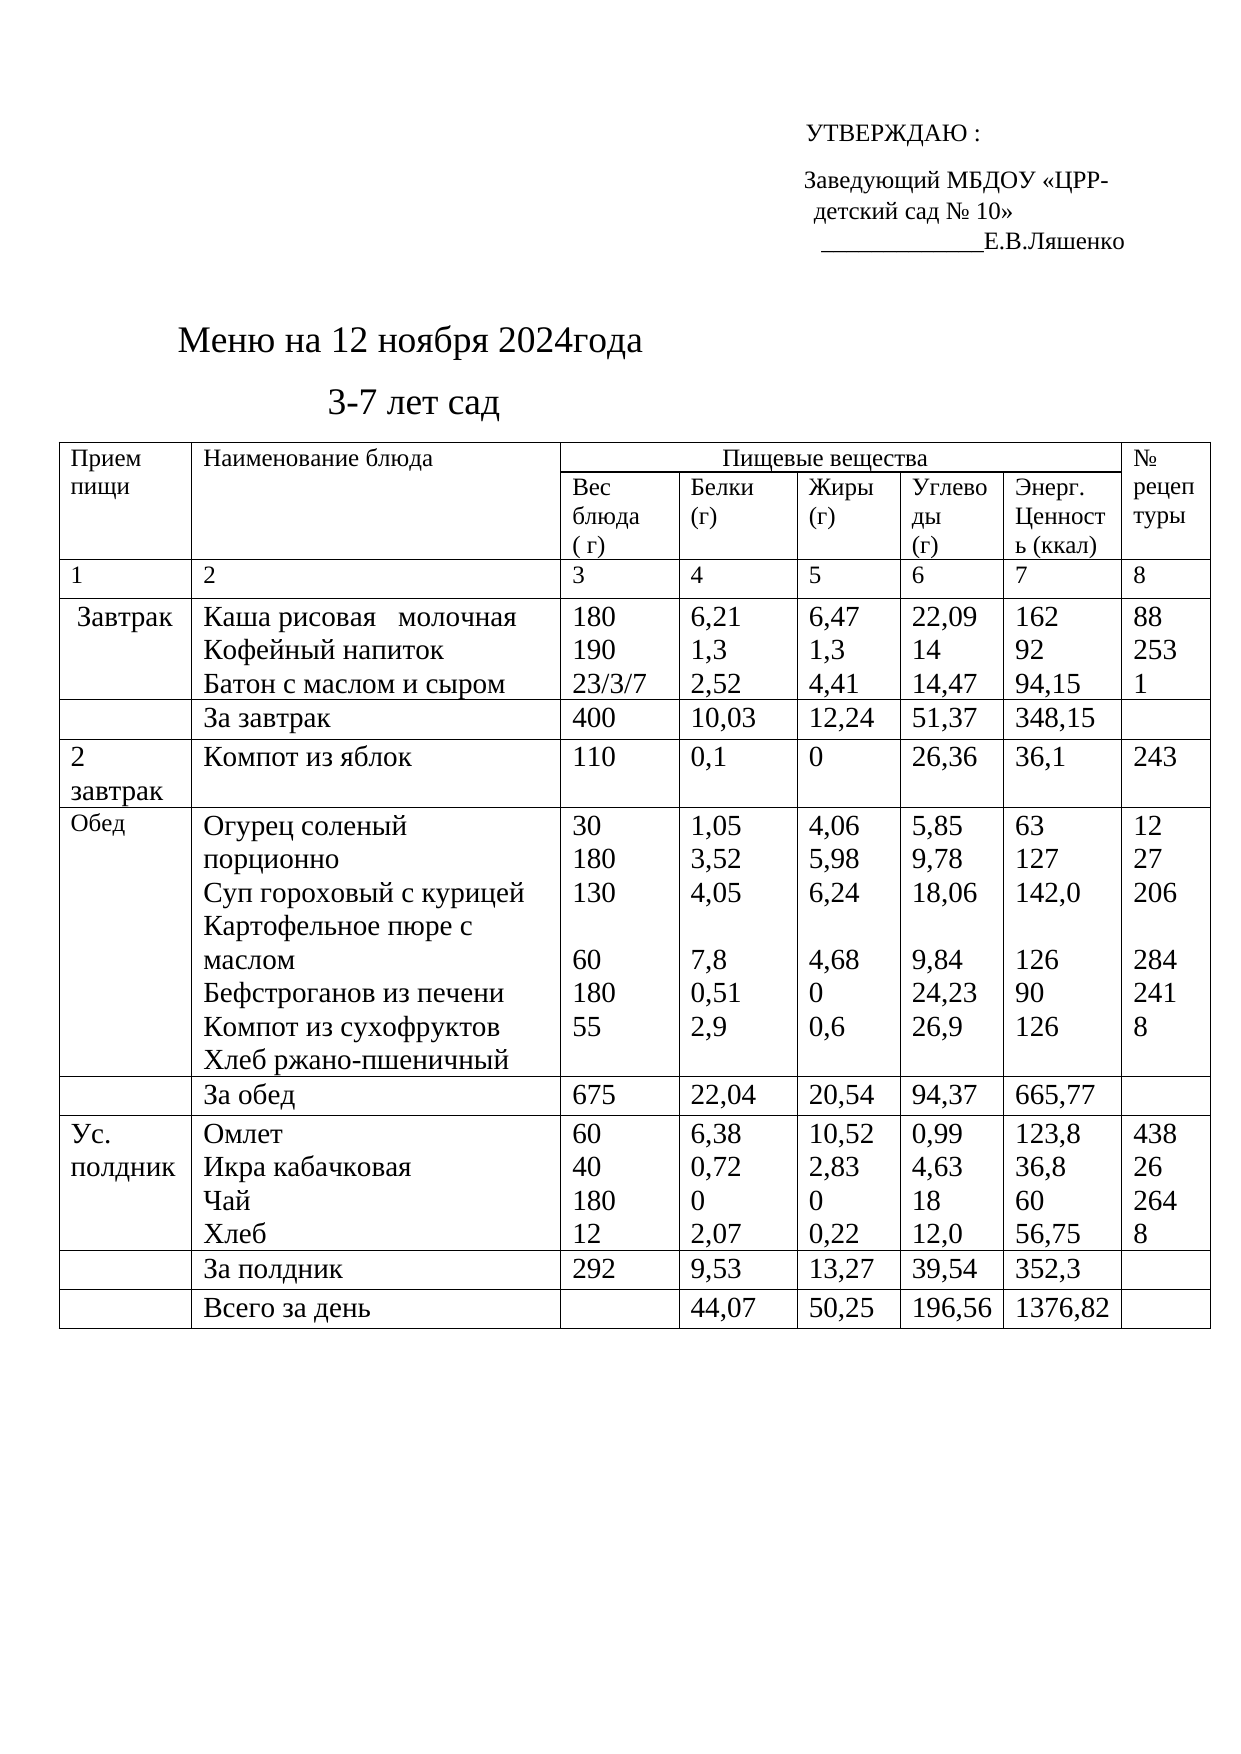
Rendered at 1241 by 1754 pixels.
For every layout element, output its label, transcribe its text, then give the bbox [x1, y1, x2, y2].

table_cell Огурец соленый порционно Суп гороховый с курицей Картофельное пюре с маслом Бефстроганов из печени Компот из сухофруктов Хлеб ржано-пшеничный [192, 808, 560, 1076]
table_cell 2 [192, 560, 560, 598]
table_cell 180 190 23/3/7 [561, 599, 679, 699]
table_cell 94,37 [901, 1077, 1003, 1115]
table_cell 438 26 264 8 [1122, 1116, 1210, 1250]
text УТВЕРЖДАЮ : [177, 118, 1152, 147]
table_cell 5,85 9,78 18,06 9,84 24,23 26,9 [901, 808, 1003, 1076]
table_cell 123,8 36,8 60 56,75 [1004, 1116, 1121, 1250]
table_cell 8 [1122, 560, 1210, 598]
table_cell 7 [1004, 560, 1121, 598]
table_cell [561, 1290, 679, 1328]
table_cell 243 [1122, 740, 1210, 807]
table_header Прием пищи [60, 443, 191, 559]
table_cell 36,1 [1004, 740, 1121, 807]
text 3-7 лет сад [88, 380, 1152, 423]
table_cell 5 [798, 560, 900, 598]
table_cell 10,52 2,83 0 0,22 [798, 1116, 900, 1250]
table_cell 44,07 [680, 1290, 797, 1328]
table_cell 20,54 [798, 1077, 900, 1115]
text _____________Е.В.Ляшенко [177, 226, 1152, 254]
table_cell 51,37 [901, 700, 1003, 738]
table_cell 348,15 [1004, 700, 1121, 738]
table_cell 6,47 1,3 4,41 [798, 599, 900, 699]
table_cell Углеводы (г) [901, 473, 1003, 559]
table_cell Ус. полдник [60, 1116, 191, 1250]
text Заведующий МБДОУ «ЦРР- [177, 166, 1152, 194]
table_cell Жиры (г) [798, 473, 900, 559]
table_cell [60, 1290, 191, 1328]
table_cell 1376,82 [1004, 1290, 1121, 1328]
table_cell 4 [680, 560, 797, 598]
table_cell Каша рисовая молочная Кофейный напиток Батон с маслом и сыром [192, 599, 560, 699]
table_cell 400 [561, 700, 679, 738]
table_header Пищевые вещества [561, 443, 1121, 471]
table_cell 675 [561, 1077, 679, 1115]
table_cell 30 180 130 60 180 55 [561, 808, 679, 1076]
table_cell Всего за день [192, 1290, 560, 1328]
table_cell 0,1 [680, 740, 797, 807]
table_cell Завтрак [60, 599, 191, 699]
table_cell 10,03 [680, 700, 797, 738]
table_cell [1122, 1077, 1210, 1115]
table_cell 110 [561, 740, 679, 807]
table_cell 0,99 4,63 18 12,0 [901, 1116, 1003, 1250]
table_cell [60, 1077, 191, 1115]
table_cell Обед [60, 808, 191, 1076]
table_cell 3 [561, 560, 679, 598]
table_cell 22,04 [680, 1077, 797, 1115]
text детский сад № 10» [177, 196, 1152, 224]
table_cell [60, 700, 191, 738]
table_cell 22,09 14 14,47 [901, 599, 1003, 699]
table_cell Вес блюда ( г) [561, 473, 679, 559]
table_cell [1122, 700, 1210, 738]
table_cell 88 253 1 [1122, 599, 1210, 699]
table_cell 2 завтрак [60, 740, 191, 807]
table_cell За обед [192, 1077, 560, 1115]
table_cell 9,53 [680, 1251, 797, 1289]
table_cell 1 [60, 560, 191, 598]
table_cell 0 [798, 740, 900, 807]
table_cell 60 40 180 12 [561, 1116, 679, 1250]
table_cell 13,27 [798, 1251, 900, 1289]
table_header № рецептуры [1122, 443, 1210, 559]
table_cell 352,3 [1004, 1251, 1121, 1289]
table_cell За завтрак [192, 700, 560, 738]
table_cell За полдник [192, 1251, 560, 1289]
table_cell 63 127 142,0 126 90 126 [1004, 808, 1121, 1076]
table_cell 6,21 1,3 2,52 [680, 599, 797, 699]
table_cell 50,25 [798, 1290, 900, 1328]
table_cell 665,77 [1004, 1077, 1121, 1115]
table_cell [1122, 1290, 1210, 1328]
table_cell 6,38 0,72 0 2,07 [680, 1116, 797, 1250]
table_cell [60, 1251, 191, 1289]
table_cell 39,54 [901, 1251, 1003, 1289]
table_cell 1,05 3,52 4,05 7,8 0,51 2,9 [680, 808, 797, 1076]
table_cell 26,36 [901, 740, 1003, 807]
text Меню на 12 ноября 2024года [88, 318, 1152, 361]
table_cell 4,06 5,98 6,24 4,68 0 0,6 [798, 808, 900, 1076]
table_cell 292 [561, 1251, 679, 1289]
table_cell 162 92 94,15 [1004, 599, 1121, 699]
table_cell 196,56 [901, 1290, 1003, 1328]
table_cell 12,24 [798, 700, 900, 738]
table_cell Белки (г) [680, 473, 797, 559]
table_cell [1122, 1251, 1210, 1289]
table_header Наименование блюда [192, 443, 560, 559]
table_cell Компот из яблок [192, 740, 560, 807]
table_cell 12 27 206 284 241 8 [1122, 808, 1210, 1076]
table_cell 6 [901, 560, 1003, 598]
table_cell Омлет Икра кабачковая Чай Хлеб [192, 1116, 560, 1250]
table_cell Энерг. Ценность (ккал) [1004, 473, 1121, 559]
